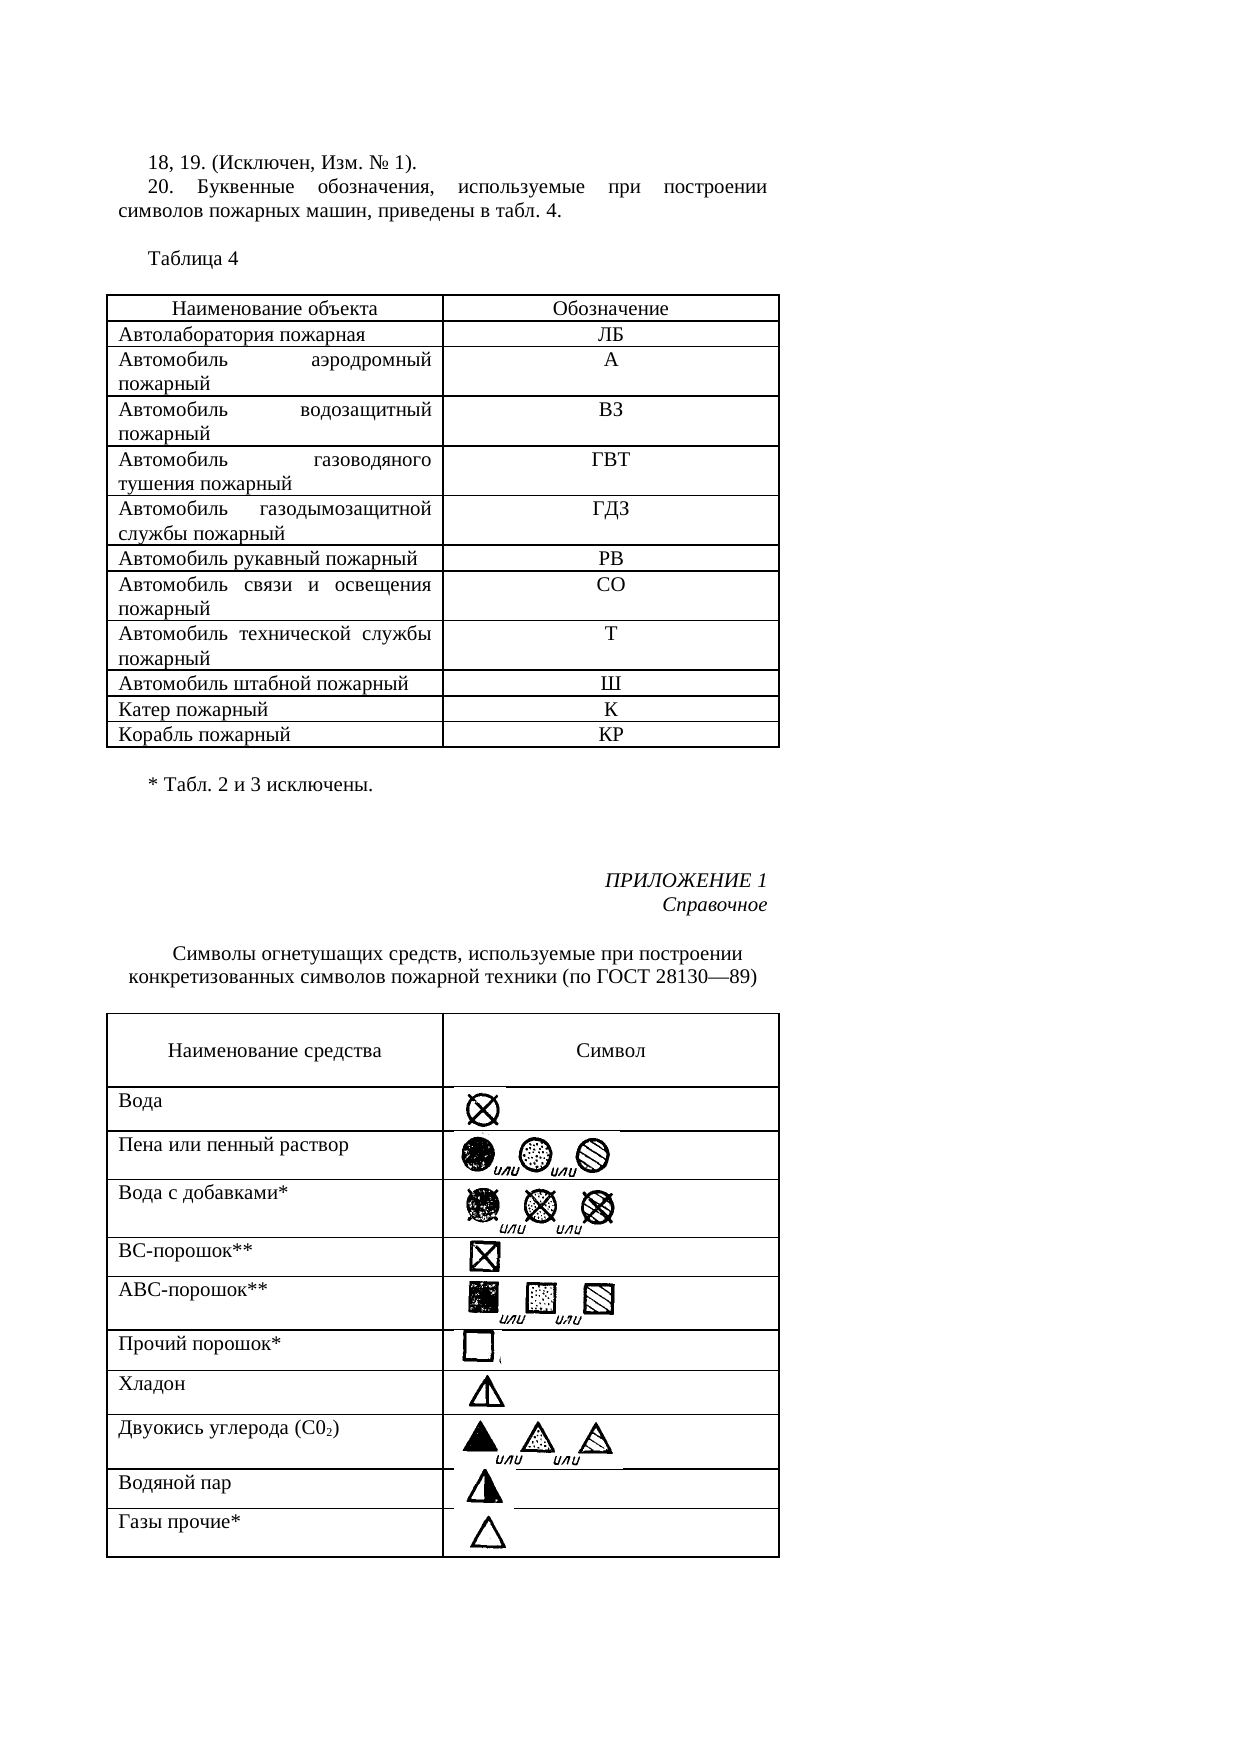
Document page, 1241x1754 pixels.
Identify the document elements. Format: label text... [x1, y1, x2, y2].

table_cell ЛБ [444, 322, 778, 346]
picture [454, 1371, 514, 1414]
table_cell [514, 1371, 778, 1413]
table_cell [444, 1088, 454, 1130]
table_cell [444, 1371, 454, 1413]
table_cell [502, 1331, 778, 1370]
table_cell Хладон [108, 1371, 442, 1413]
picture [454, 1277, 620, 1329]
table_cell Автомобиль рукавный пожарный [108, 546, 442, 570]
table_cell К [444, 697, 778, 721]
picture [454, 1330, 502, 1370]
picture [454, 1087, 506, 1130]
table_cell [444, 1277, 454, 1329]
table_cell Вода с добавками* [108, 1180, 442, 1237]
table_cell ГДЗ [444, 496, 778, 544]
table_cell Автомобиль водозащитный пожарный [108, 397, 442, 445]
table_cell [516, 1470, 778, 1507]
picture [454, 1238, 508, 1276]
table_cell Прочий порошок* [108, 1331, 442, 1370]
table_cell [506, 1088, 778, 1130]
table_cell [622, 1180, 778, 1237]
table_cell Автомобиль аэродромный пожарный [108, 347, 442, 395]
text 18, 19. (Исключен, Изм. № 1). [118, 150, 768, 174]
table_cell Пена или пенный раствор [108, 1132, 442, 1179]
table_cell КР [444, 722, 778, 746]
table_header Символ [444, 1014, 778, 1086]
table_cell СО [444, 572, 778, 620]
table_cell [444, 1180, 454, 1237]
table_cell [444, 1238, 454, 1276]
picture [454, 1131, 620, 1179]
table_cell [444, 1132, 454, 1179]
table_cell [508, 1238, 778, 1276]
table_cell Ш [444, 671, 778, 695]
table_cell Автомобиль связи и освещения пожарный [108, 572, 442, 620]
text Символы огнетушащих средств, используемые при построении конкретизованных символов пожарной техники (по ГОСТ 28130—89) [118, 940, 768, 988]
table_cell А [444, 347, 778, 395]
table_cell Автомобиль штабной пожарный [108, 671, 442, 695]
table_cell [620, 1132, 778, 1179]
table_cell [444, 1331, 454, 1370]
table_cell Т [444, 621, 778, 669]
table_cell [620, 1277, 778, 1329]
table_cell [444, 1415, 454, 1468]
table_cell ГВТ [444, 447, 778, 495]
table_header Наименование объекта [108, 296, 442, 320]
table_cell АВС-порошок** [108, 1277, 442, 1329]
text 20. Буквенные обозначения, используемые при построении символов пожарных машин, приведены в табл. 4. [118, 174, 768, 222]
table_cell Автолаборатория пожарная [108, 322, 442, 346]
table_cell Газы прочие* [108, 1509, 442, 1556]
table_cell Автомобиль газоводяного тушения пожарный [108, 447, 442, 495]
table_cell Водяной пар [108, 1470, 442, 1507]
table_cell [444, 1509, 454, 1556]
table_cell Вода [108, 1088, 442, 1130]
table_cell [444, 1470, 454, 1507]
table_cell Двуокись углерода (С02) [108, 1415, 442, 1468]
table_cell Корабль пожарный [108, 722, 442, 746]
table_cell Автомобиль газодымозащитной службы пожарный [108, 496, 442, 544]
text Справочное [118, 892, 768, 916]
table_cell Катер пожарный [108, 697, 442, 721]
text Таблица 4 [118, 246, 768, 270]
table_cell ВС-порошок** [108, 1238, 442, 1276]
table_cell РВ [444, 546, 778, 570]
table_cell ВЗ [444, 397, 778, 445]
picture [454, 1415, 623, 1556]
text ПРИЛОЖЕНИЕ 1 [118, 868, 768, 892]
table_header Обозначение [444, 296, 778, 320]
table_cell [623, 1415, 778, 1468]
picture [454, 1180, 622, 1237]
table_cell [514, 1509, 778, 1556]
table_header Наименование средства [108, 1014, 442, 1086]
table_cell Автомобиль технической службы пожарный [108, 621, 442, 669]
text * Табл. 2 и 3 исключены. [118, 772, 768, 796]
